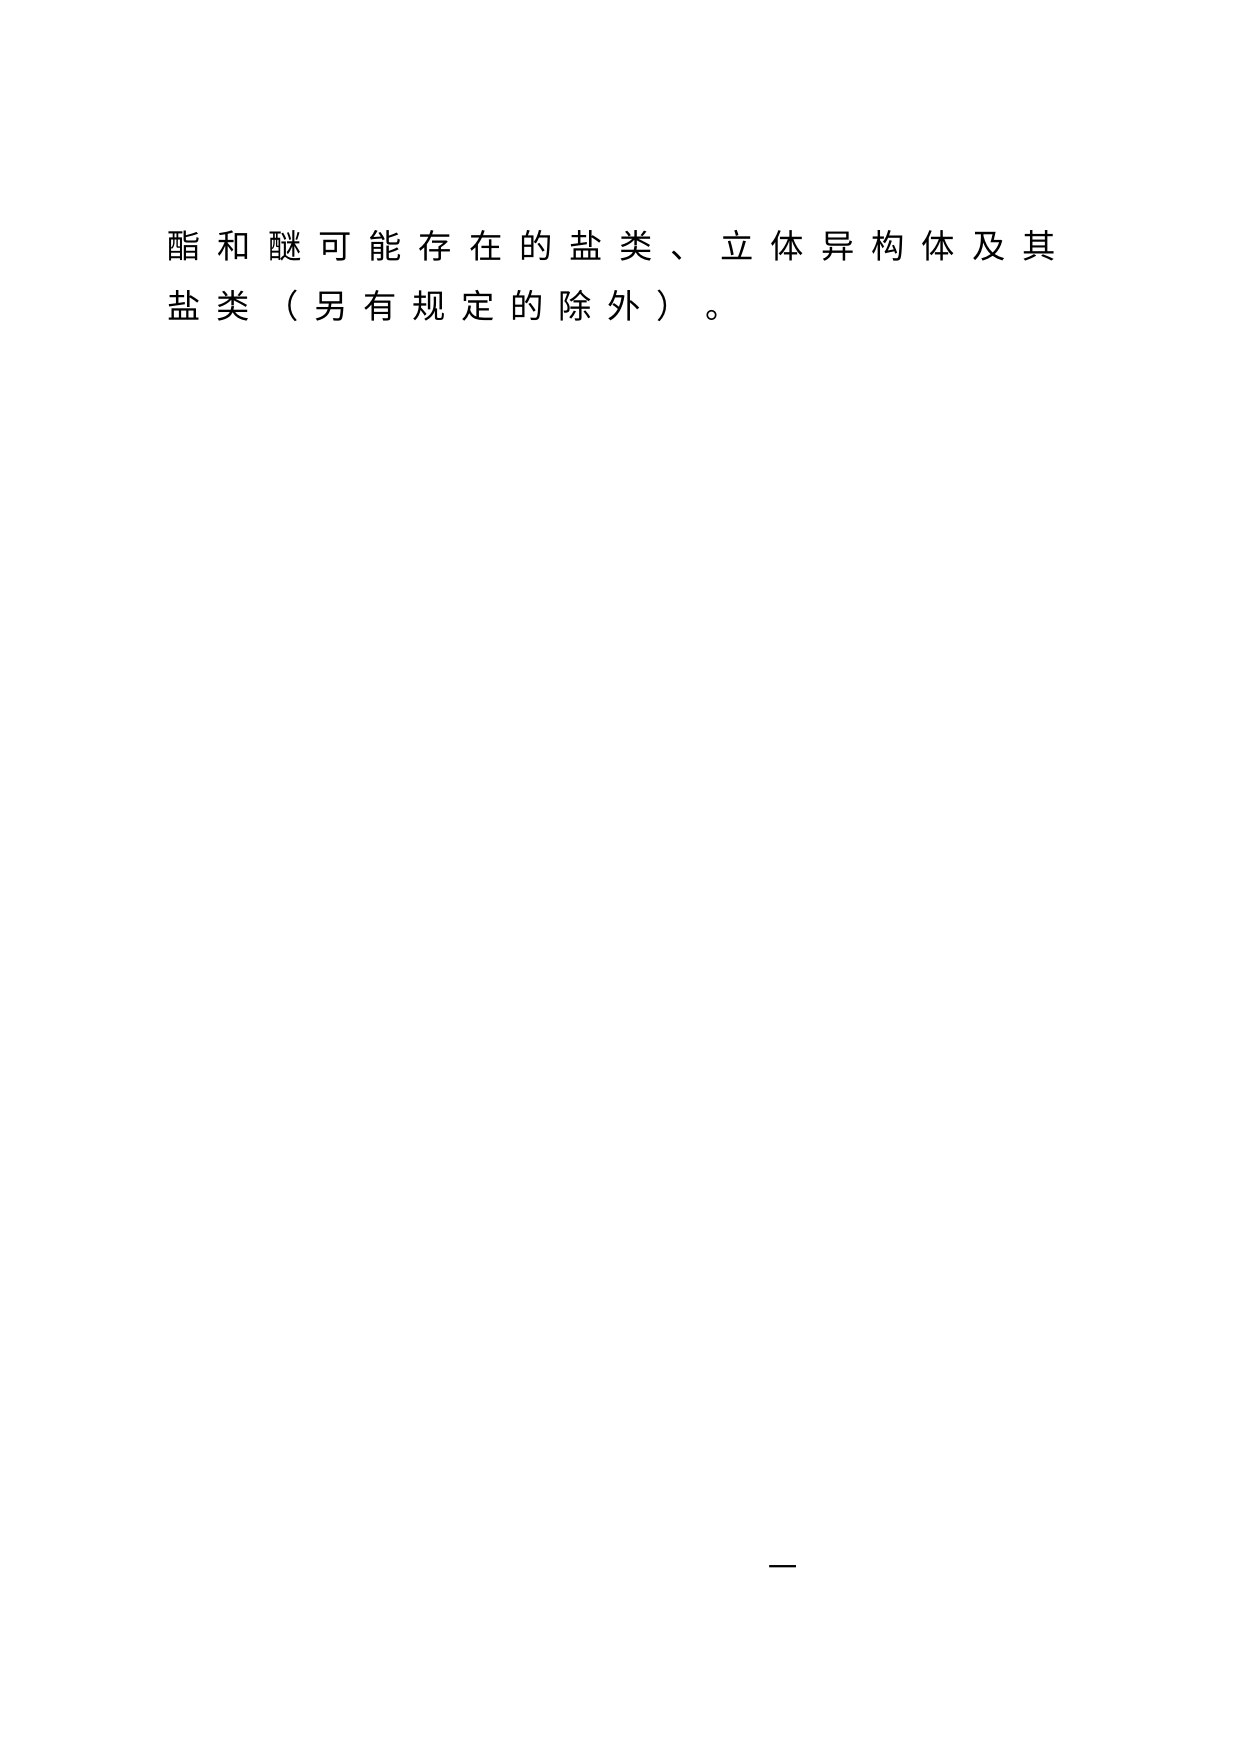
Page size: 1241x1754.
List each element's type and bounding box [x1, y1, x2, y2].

text [167, 213, 1073, 334]
